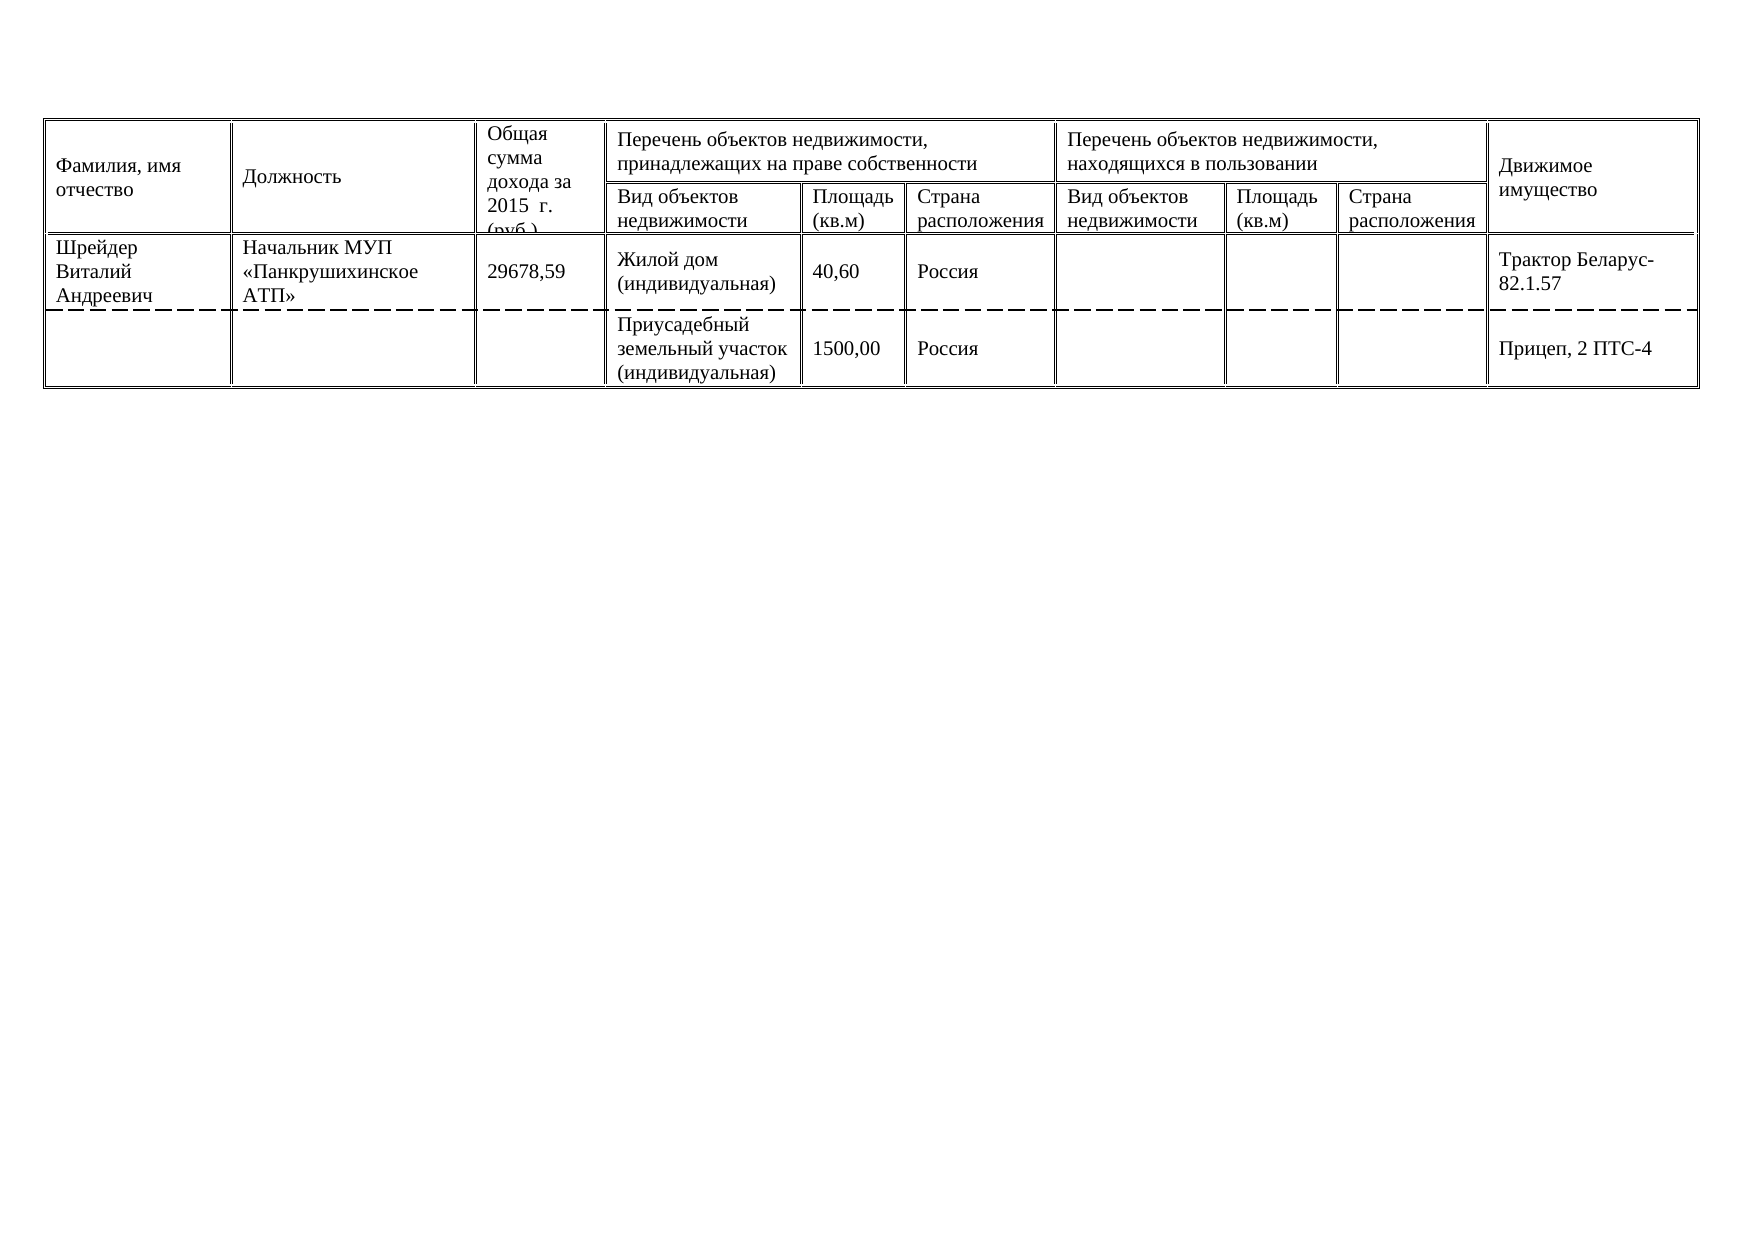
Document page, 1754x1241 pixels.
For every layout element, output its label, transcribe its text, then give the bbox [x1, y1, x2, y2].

table_cell Начальник МУП «Панкрушихинское АТП» [233, 235, 474, 309]
table_cell [231, 309, 476, 386]
table_cell [1338, 309, 1487, 386]
table_cell [476, 309, 606, 386]
table_cell Приусадебный земельный участок (индивидуальная) [606, 309, 801, 386]
table_cell [1225, 309, 1337, 386]
table_header Перечень объектов недвижимости, находящихся в пользовании [1056, 121, 1487, 181]
table_header Движимое имущество [1488, 121, 1697, 232]
table_cell Вид объектов недвижимости [607, 184, 800, 232]
table_cell Страна расположения [907, 184, 1054, 232]
table_cell Жилой дом (индивидуальная) [607, 235, 800, 309]
table_cell Площадь (кв.м) [1227, 184, 1336, 232]
table_cell Шрейдер Виталий Андреевич [46, 232, 230, 309]
table_cell [1056, 309, 1225, 386]
table_cell [46, 309, 231, 386]
table_cell Площадь (кв.м) [803, 184, 904, 232]
table_cell [1339, 235, 1486, 309]
table_header Фамилия, имя отчество [46, 121, 231, 232]
table_cell Россия [906, 309, 1056, 386]
table_cell [1057, 235, 1224, 309]
table_header Общая сумма дохода за 2015 г. (руб.) [476, 119, 606, 232]
table_cell 1500,00 [801, 309, 906, 386]
table_cell Вид объектов недвижимости [1057, 184, 1224, 232]
table_cell Трактор Беларус-82.1.57 [1489, 232, 1697, 309]
table_cell 29678,59 [477, 235, 604, 309]
table_cell Прицеп, 2 ПТС-4 [1488, 309, 1697, 386]
table_cell 40,60 [803, 235, 904, 309]
table_header Должность [231, 119, 476, 232]
table_cell Россия [907, 235, 1054, 309]
table_cell Страна расположения [1339, 184, 1486, 232]
table_header Перечень объектов недвижимости, принадлежащих на праве собственности [606, 119, 1056, 181]
table_cell [1227, 235, 1336, 309]
